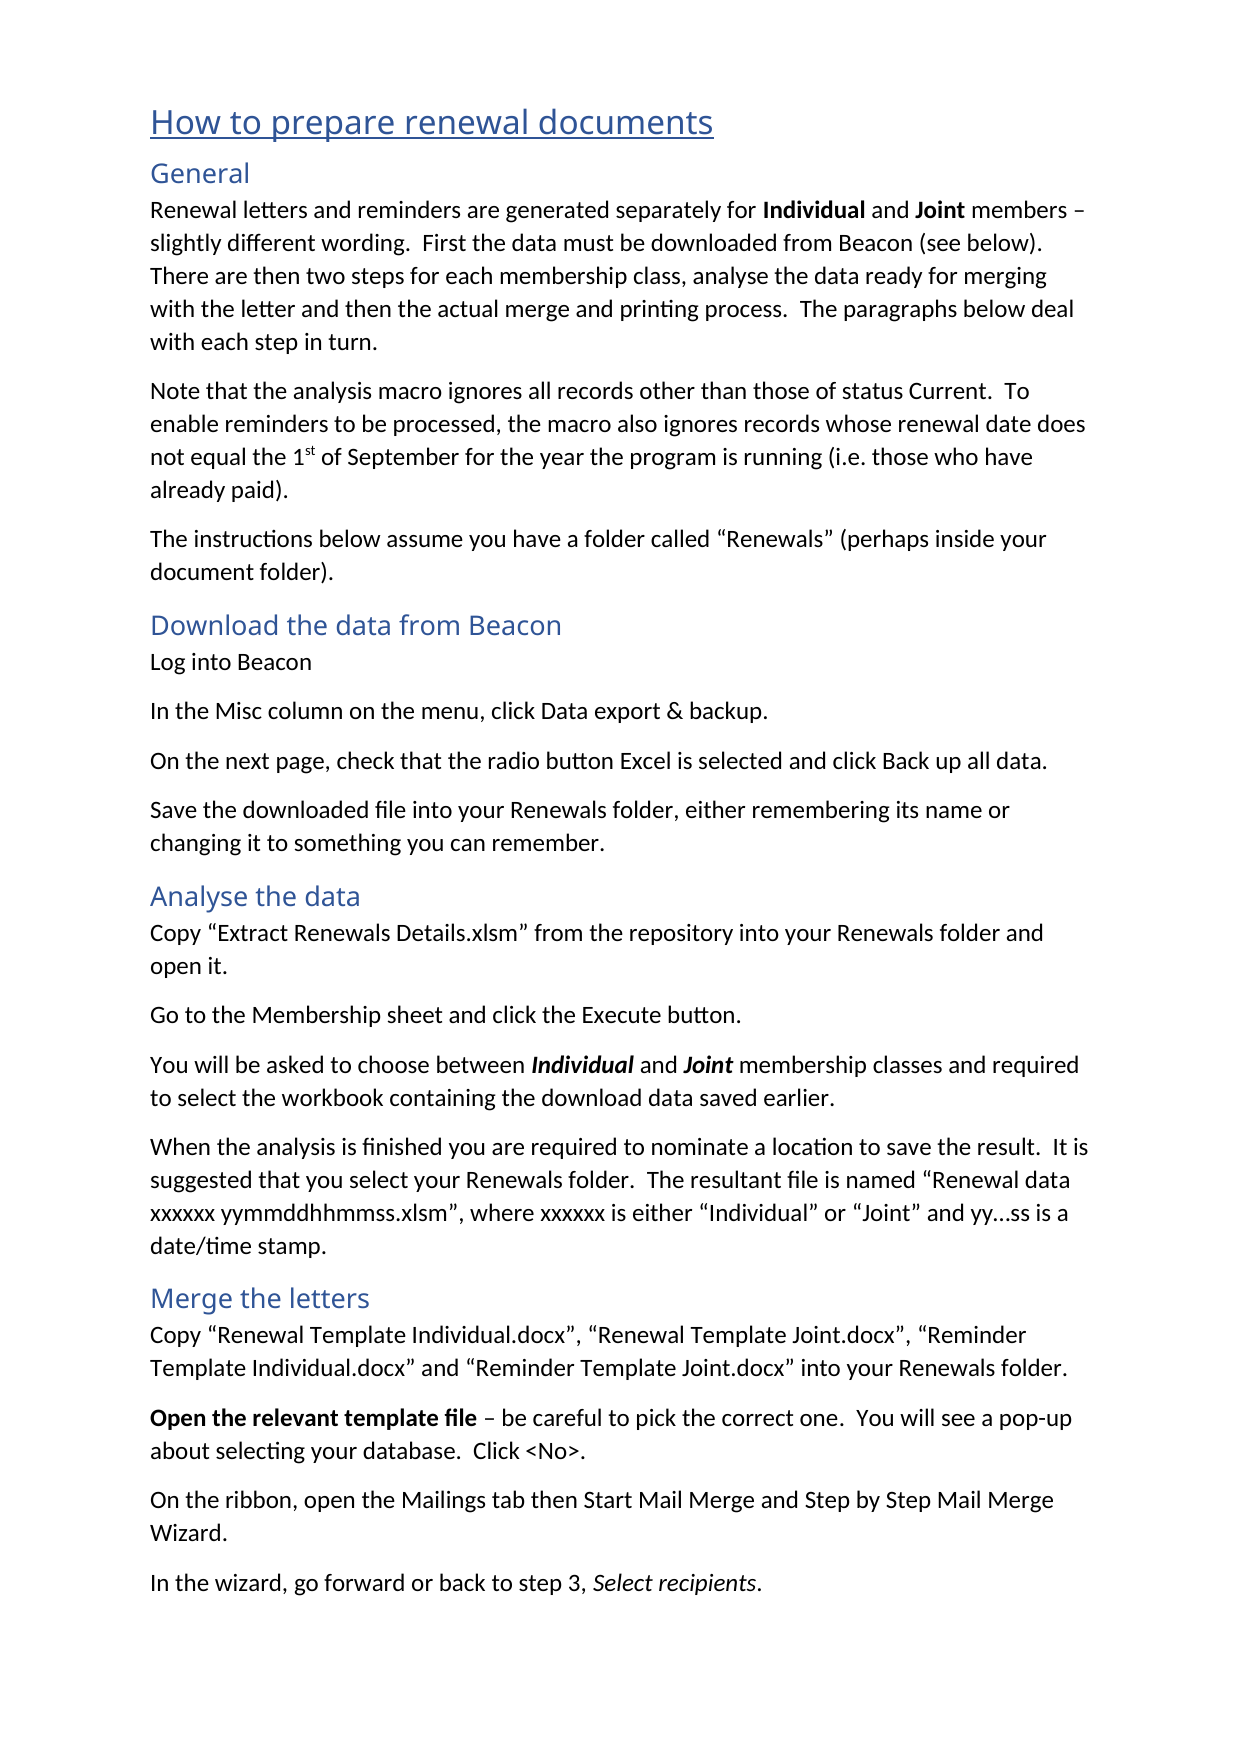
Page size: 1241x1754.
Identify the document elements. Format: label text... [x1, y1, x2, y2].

text Renewal letters and reminders are generated separately for Individual and Joint members – slightly different wording. First the data must be downloaded from Beacon (see below). There are then two steps for each membership class, analyse the data ready for merging with the letter and then the actual merge and printing process. The paragraphs below deal with each step in turn. [150, 194, 1090, 356]
text When the analysis is finished you are required to nominate a location to save the result. It is suggested that you select your Renewals folder. The resultant file is named “Renewal data xxxxxx yymmddhhmmss.xlsm”, where xxxxxx is either “Individual” or “Joint” and yy…ss is a date/time stamp. [150, 1131, 1090, 1261]
text Save the downloaded file into your Renewals folder, either remembering its name or changing it to something you can remember. [150, 794, 1090, 858]
text In the Misc column on the menu, click Data export & backup. [150, 695, 1090, 726]
text Copy “Renewal Template Individual.docx”, “Renewal Template Joint.docx”, “Reminder Template Individual.docx” and “Reminder Template Joint.docx” into your Renewals folder. [150, 1319, 1090, 1383]
text You will be asked to choose between Individual and Joint membership classes and required to select the workbook containing the download data saved earlier. [150, 1049, 1090, 1112]
text Go to the Membership sheet and click the Execute button. [150, 999, 1090, 1030]
text In the wizard, go forward or back to step 3, Select recipients. [150, 1567, 1090, 1598]
text Open the relevant template file – be careful to pick the correct one. You will see a pop-up about selecting your database. Click <No>. [150, 1402, 1090, 1466]
text On the ribbon, open the Mailings tab then Start Mail Merge and Step by Step Mail Merge Wizard. [150, 1484, 1090, 1548]
text Note that the analysis macro ignores all records other than those of status Current. To enable reminders to be processed, the macro also ignores records whose renewal date does not equal the 1st of September for the year the program is running (i.e. those who have already paid). [150, 375, 1090, 504]
subtitle Merge the letters [150, 1280, 1090, 1317]
text On the next page, check that the radio button Excel is selected and click Back up all data. [150, 745, 1090, 776]
text Copy “Extract Renewals Details.xlsm” from the repository into your Renewals folder and open it. [150, 917, 1090, 980]
subtitle Analyse the data [150, 877, 1090, 914]
subtitle Download the data from Beacon [150, 606, 1090, 643]
text Log into Beacon [150, 646, 1090, 676]
subtitle General [150, 154, 1090, 191]
text The instructions below assume you have a folder called “Renewals” (perhaps inside your document folder). [150, 523, 1090, 587]
